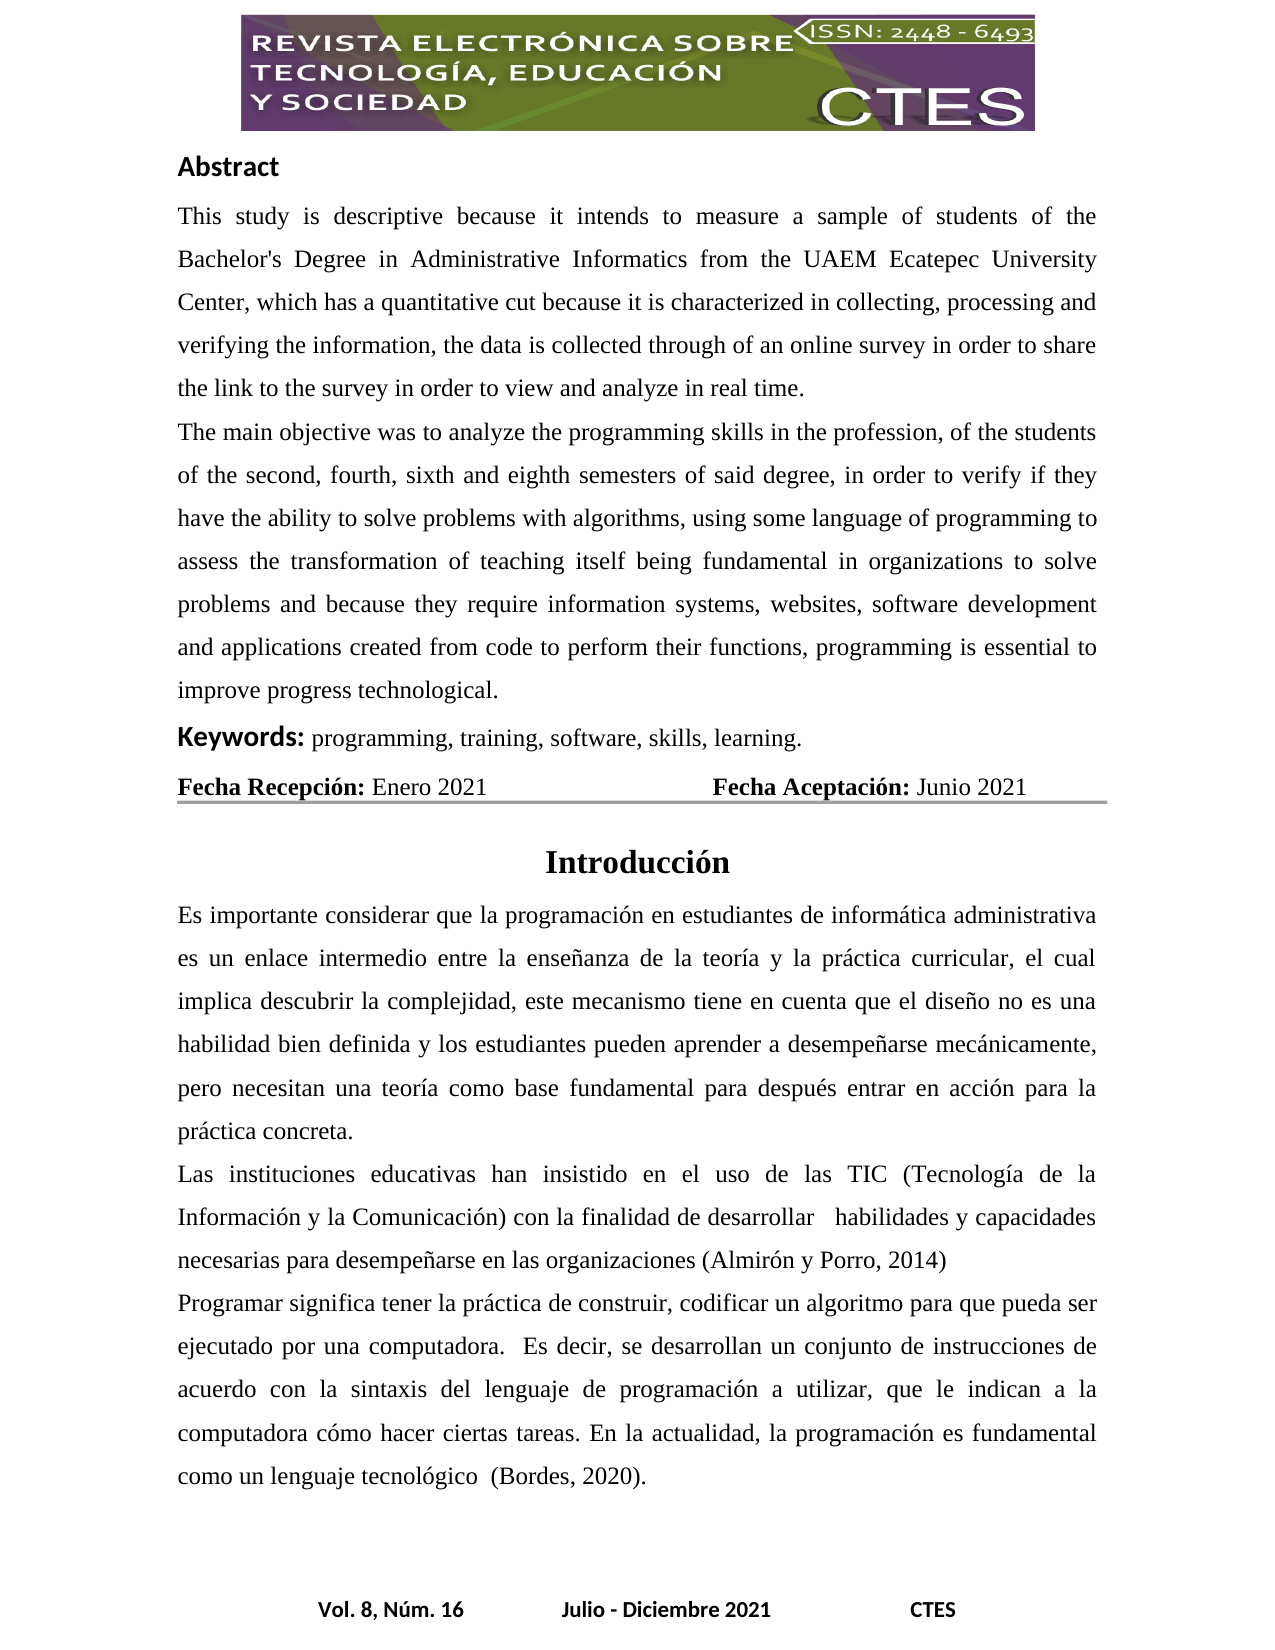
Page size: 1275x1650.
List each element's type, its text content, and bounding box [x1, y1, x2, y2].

text This study is descriptive because it intends to measure a sample of students of the Bachelor's Degree in Administrative Informatics from the UAEM Ecatepec University Center, which has a quantitative cut because it is characterized in collecting, processing and verifying the information, the data is collected through of an online survey in order to share the link to the survey in order to view and analyze in real time. [177, 201, 1098, 402]
text Es importante considerar que la programación en estudiantes de informática administrativa es un enlace intermedio entre la enseñanza de la teoría y la práctica curricular, el cual implica descubrir la complejidad, este mecanismo tiene en cuenta que el diseño no es una habilidad bien definida y los estudiantes pueden aprender a desempeñarse mecánicamente, pero necesitan una teoría como base fundamental para después entrar en acción para la práctica concreta. [177, 900, 1098, 1144]
text Abstract [177, 148, 1098, 183]
text Las instituciones educativas han insistido en el uso de las TIC (Tecnología de la Información y la Comunicación) con la finalidad de desarrollar habilidades y capacidades necesarias para desempeñarse en las organizaciones (Almirón y Porro, 2014) [177, 1159, 1098, 1274]
text Fecha Recepción: Enero 2021 Fecha Aceptación: Junio 2021 [177, 772, 1098, 800]
text Programar significa tener la práctica de construir, codificar un algoritmo para que pueda ser ejecutado por una computadora. Es decir, se desarrollan un conjunto de instrucciones de acuerdo con la sintaxis del lenguaje de programación a utilizar, que le indican a la computadora cómo hacer ciertas tareas. En la actualidad, la programación es fundamental como un lenguaje tecnológico . [177, 1288, 1098, 1489]
text The main objective was to analyze the programming skills in the profession, of the students of the second, fourth, sixth and eighth semesters of said degree, in order to verify if they have the ability to solve problems with algorithms, using some language of programming to assess the transformation of teaching itself being fundamental in organizations to solve problems and because they require information systems, websites, software development and applications created from code to perform their functions, programming is essential to improve progress technological. [177, 417, 1098, 704]
text Keywords: programming, training, software, skills, learning. [177, 718, 1098, 754]
picture [240, 14, 1035, 131]
text Introducción [177, 843, 1098, 881]
